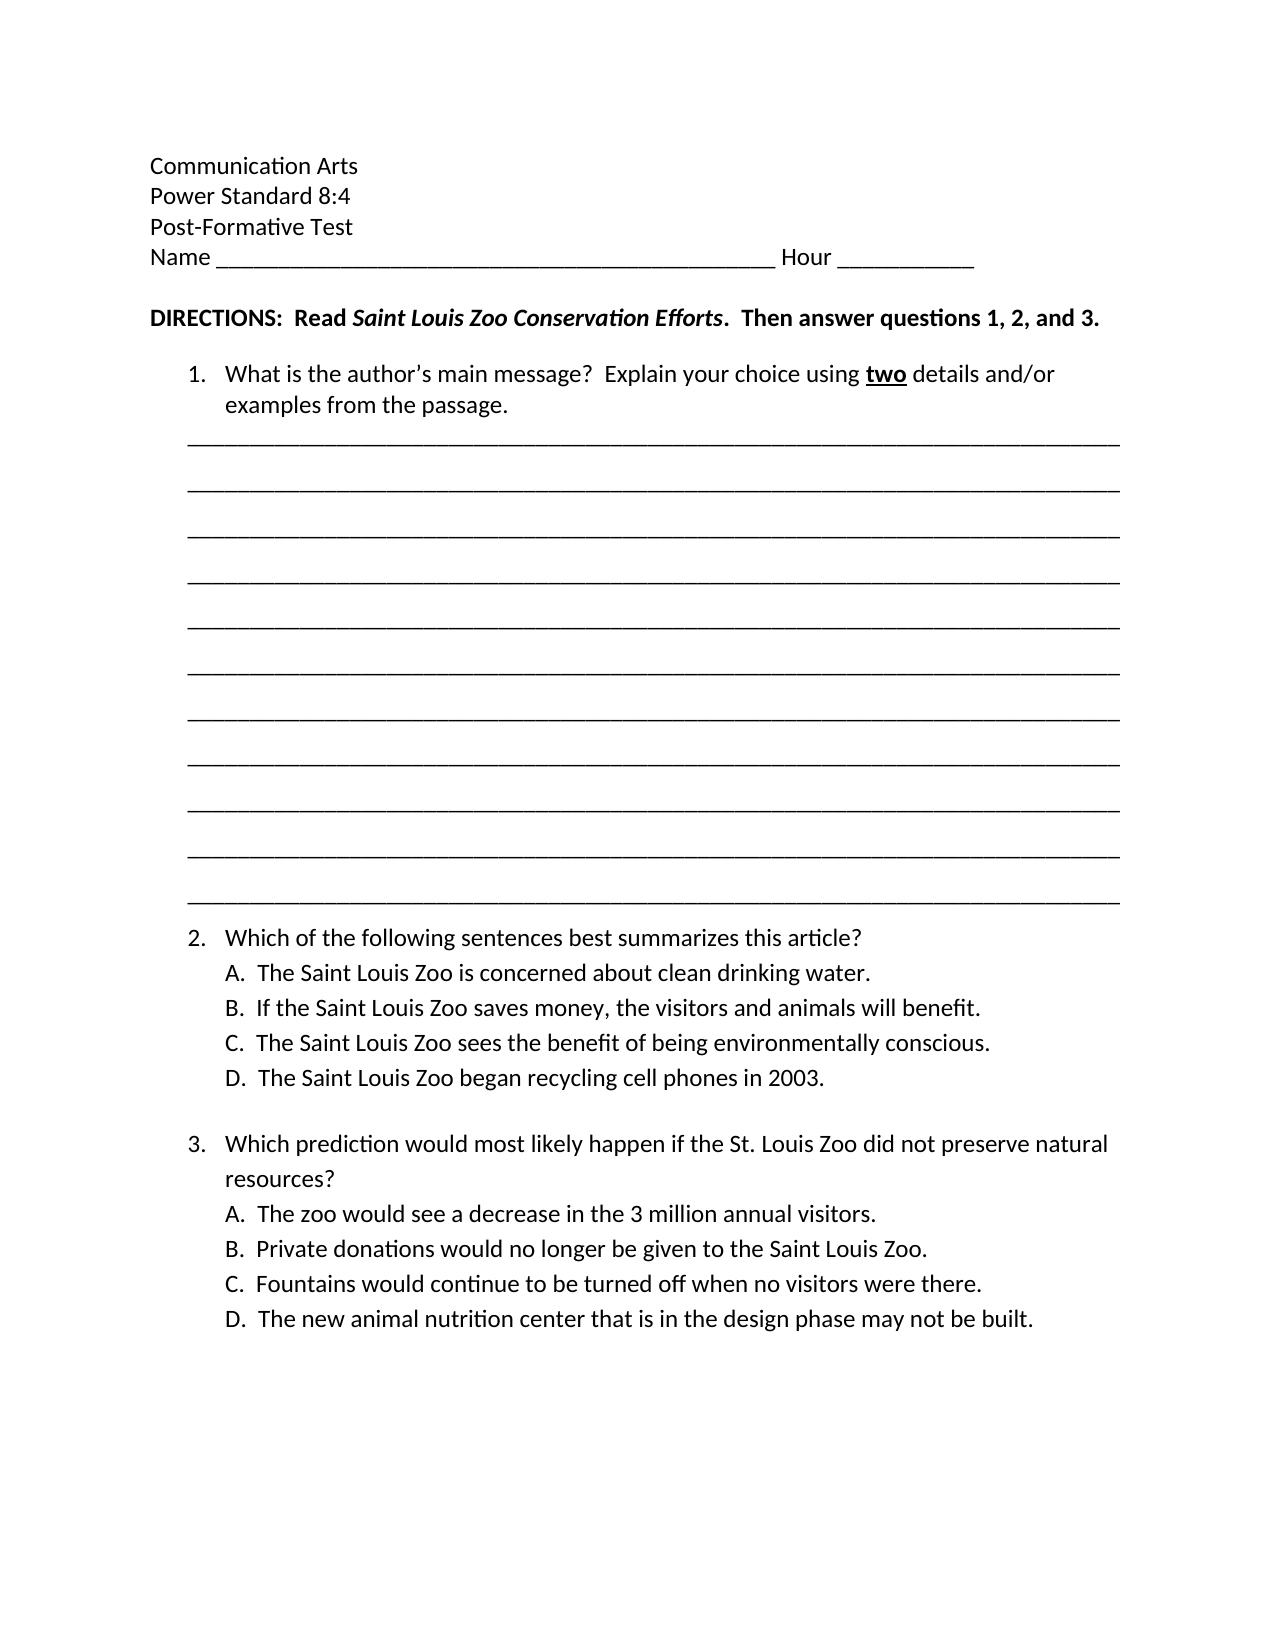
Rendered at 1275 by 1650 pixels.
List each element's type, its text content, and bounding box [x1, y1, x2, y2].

text DIRECTIONS: Read Saint Louis Zoo Conservation Efforts. Then answer questions 1, 2, and 3. [150, 303, 1125, 333]
list What is the author’s main message? Explain your choice using two details and/or examples from the passage. [187, 358, 1125, 419]
text B. Private donations would no longer be given to the Saint Louis Zoo. [150, 1233, 1125, 1263]
text Power Standard 8:4 [150, 181, 1125, 211]
list Which prediction would most likely happen if the St. Louis Zoo did not preserve natural resources? [187, 1128, 1125, 1193]
text A. The Saint Louis Zoo is concerned about clean drinking water. [150, 957, 1125, 988]
text Post-Formative Test [150, 211, 1125, 242]
list Which of the following sentences best summarizes this article? [187, 922, 1125, 953]
list A. The zoo would see a decrease in the 3 million annual visitors. [225, 1198, 1125, 1228]
text Communication Arts [150, 150, 1125, 181]
text C. The Saint Louis Zoo sees the benefit of being environmentally conscious. [150, 1027, 1125, 1058]
text C. Fountains would continue to be turned off when no visitors were there. [150, 1268, 1125, 1298]
text Name _____________________________________________ Hour ___________ [150, 242, 1125, 272]
text D. The new animal nutrition center that is in the design phase may not be built. [150, 1303, 1125, 1333]
text _________________________________________________________________________________________________________________________________________________________________________________________________________________________________________________________________________________________________________________________________________________________________________________________________________________________________________________________________________________________________________________________________________________________________________________________________________________________________________________________________________________________________________________________________________________________________________________________________________________________________________________________ [187, 419, 1125, 907]
text B. If the Saint Louis Zoo saves money, the visitors and animals will benefit. [150, 992, 1125, 1023]
text D. The Saint Louis Zoo began recycling cell phones in 2003. [150, 1062, 1125, 1093]
